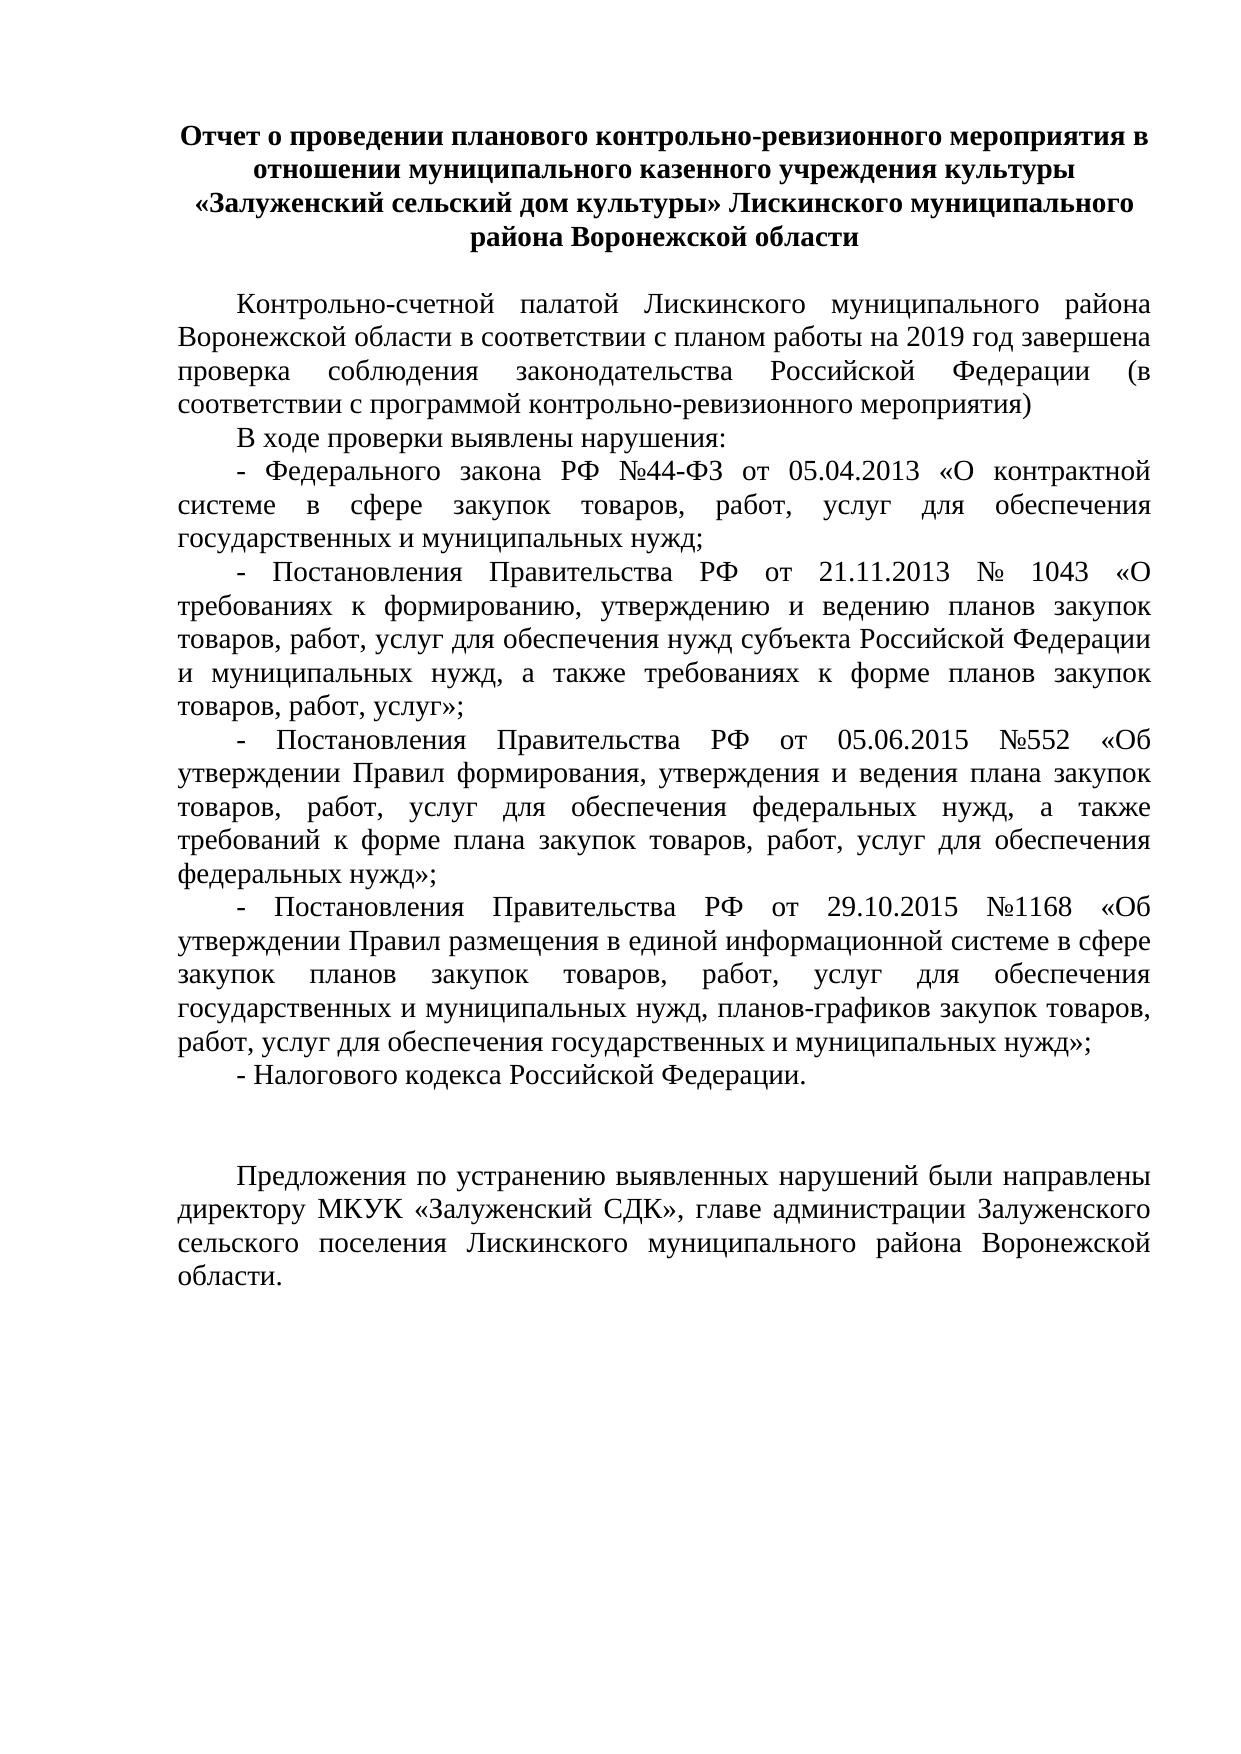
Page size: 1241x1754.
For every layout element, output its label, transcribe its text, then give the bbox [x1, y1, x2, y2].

text - Постановления Правительства РФ от 29.10.2015 №1168 «Об утверждении Правил размещения в единой информационной системе в сфере закупок планов закупок товаров, работ, услуг для обеспечения государственных и муниципальных нужд, планов-графиков закупок товаров, работ, услуг для обеспечения государственных и муниципальных нужд»; [177, 889, 1152, 1057]
text - Федерального закона РФ №44-ФЗ от 05.04.2013 «О контрактной системе в сфере закупок товаров, работ, услуг для обеспечения государственных и муниципальных нужд; [177, 453, 1152, 554]
text Отчет о проведении планового контрольно-ревизионного мероприятия в отношении муниципального казенного учреждения культуры «Залуженский сельский дом культуры» Лискинского муниципального района Воронежской области [177, 118, 1152, 252]
text - Постановления Правительства РФ от 21.11.2013 № 1043 «О требованиях к формированию, утверждению и ведению планов закупок товаров, работ, услуг для обеспечения нужд субъекта Российской Федерации и муниципальных нужд, а также требованиях к форме планов закупок товаров, работ, услуг»; [177, 554, 1152, 722]
text В ходе проверки выявлены нарушения: [177, 420, 1152, 453]
text - Постановления Правительства РФ от 05.06.2015 №552 «Об утверждении Правил формирования, утверждения и ведения плана закупок товаров, работ, услуг для обеспечения федеральных нужд, а также требований к форме плана закупок товаров, работ, услуг для обеспечения федеральных нужд»; [177, 722, 1152, 889]
text - Налогового кодекса Российской Федерации. [177, 1057, 1152, 1091]
text Предложения по устранению выявленных нарушений были направлены директору МКУК «Залуженский СДК», главе администрации Залуженского сельского поселения Лискинского муниципального района Воронежской области. [177, 1158, 1152, 1292]
text Контрольно-счетной палатой Лискинского муниципального района Воронежской области в соответствии с планом работы на 2019 год завершена проверка соблюдения законодательства Российской Федерации (в соответствии с программой контрольно-ревизионного мероприятия) [177, 286, 1152, 420]
